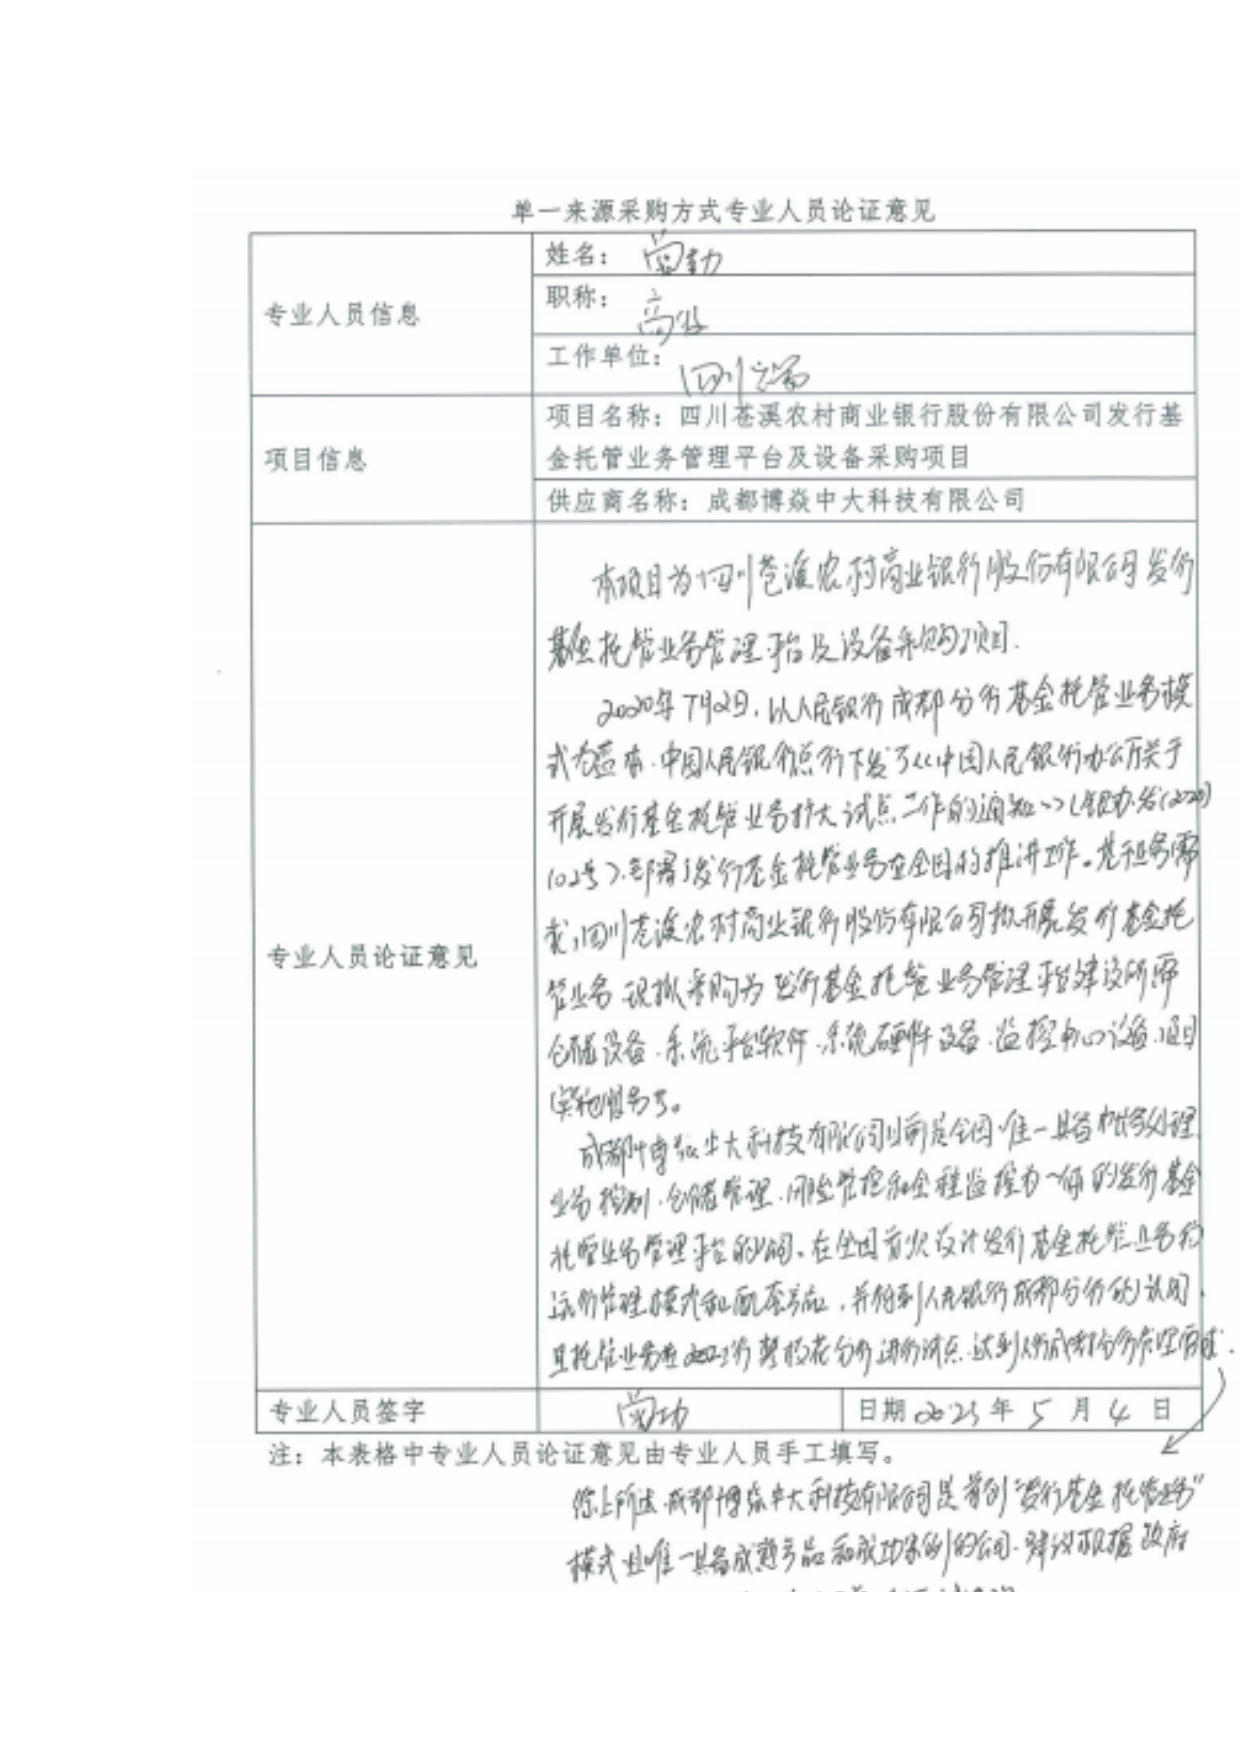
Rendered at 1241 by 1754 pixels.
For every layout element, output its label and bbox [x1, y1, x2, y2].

picture [187, 162, 1241, 1592]
